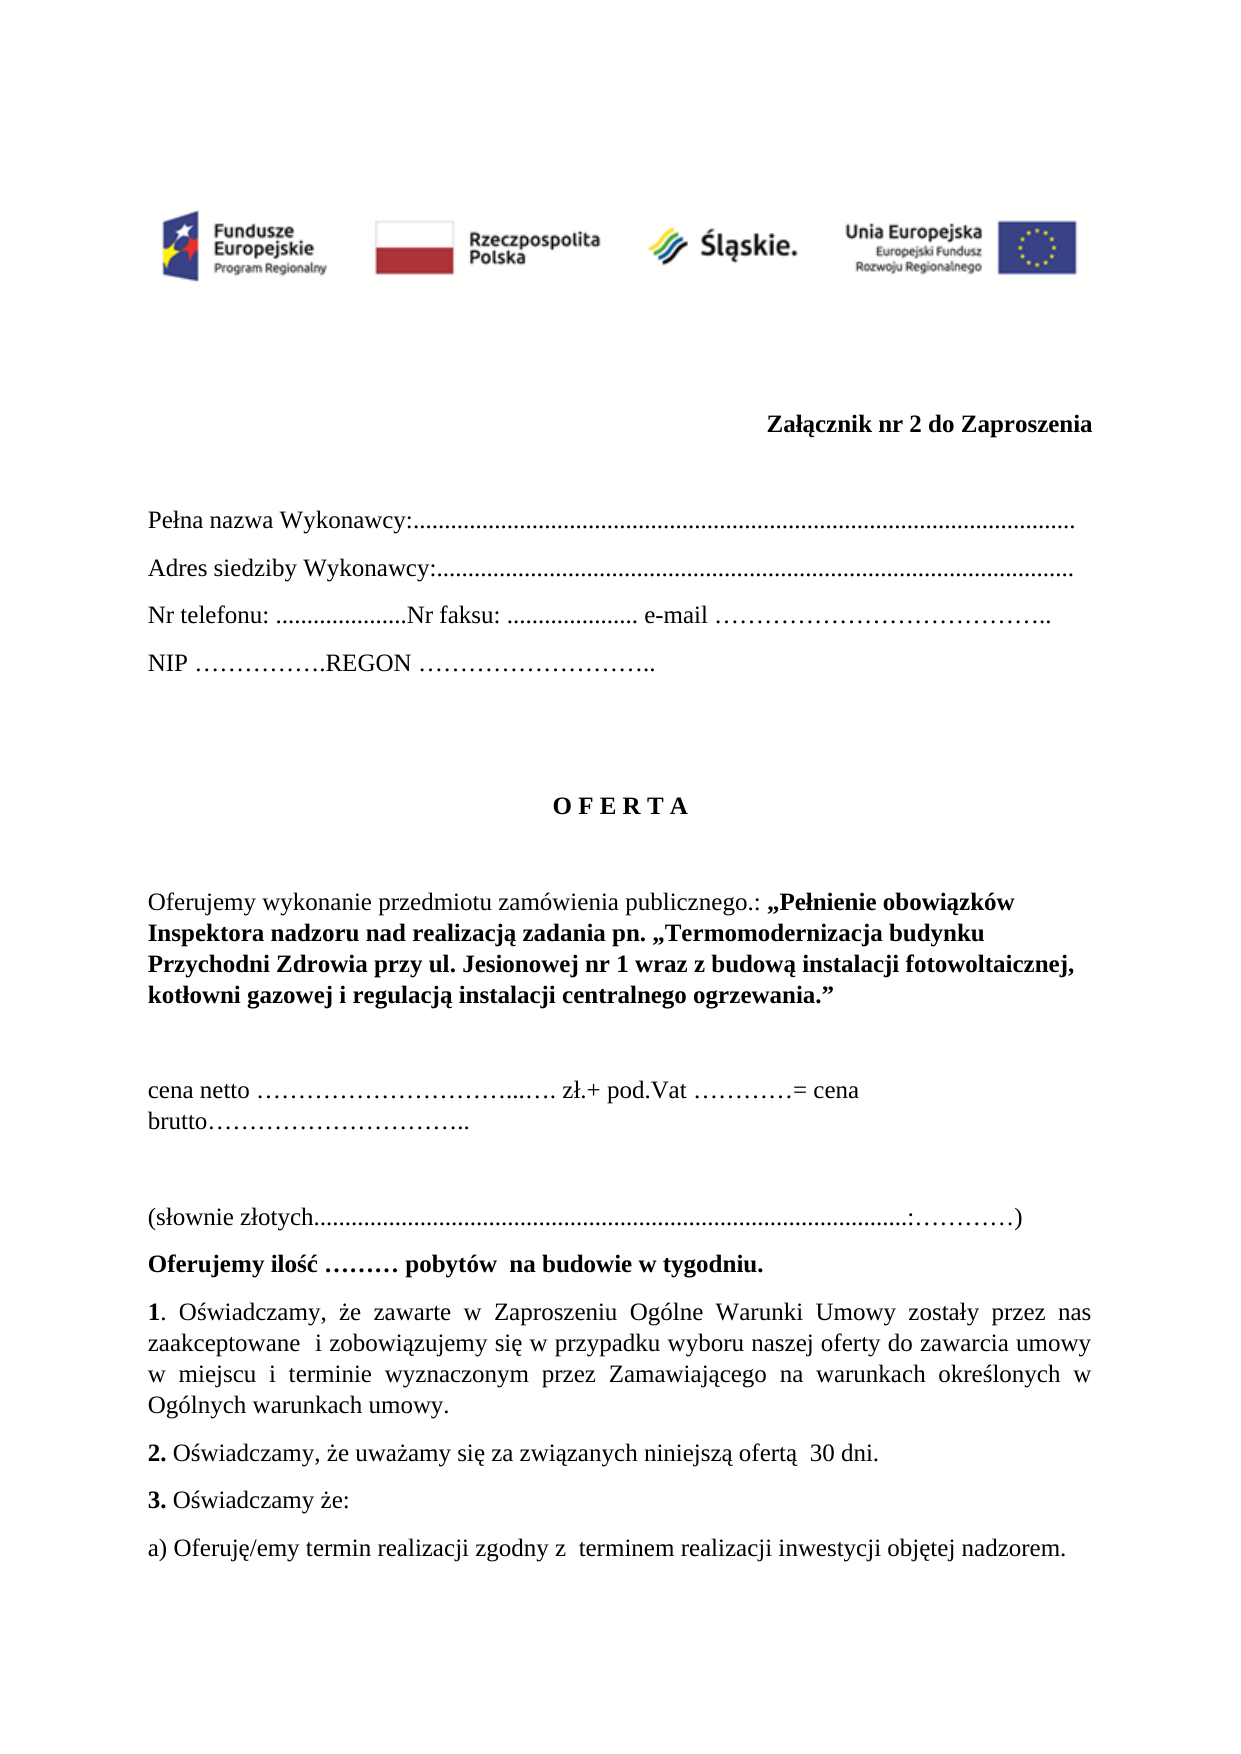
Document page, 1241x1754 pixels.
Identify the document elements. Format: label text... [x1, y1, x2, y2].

text Pełna nazwa Wykonawcy:.......................................................................................................... [148, 505, 1093, 534]
text 3. Oświadczamy że: [148, 1486, 1093, 1514]
text NIP …………….REGON ……………………….. [148, 648, 1093, 677]
text Nr telefonu: .....................Nr faksu: ..................... e-mail ………………………………….. [148, 600, 1093, 629]
text Oferujemy wykonanie przedmiotu zamówienia publicznego.: „Pełnienie obowiązków Inspektora nadzoru nad realizacją zadania pn. „Termomodernizacja budynku Przychodni Zdrowia przy ul. Jesionowej nr 1 wraz z budową instalacji fotowoltaicznej, kotłowni gazowej i regulacją instalacji centralnego ogrzewania.” [148, 887, 1093, 1008]
text 1. Oświadczamy, że zawarte w Zaproszeniu Ogólne Warunki Umowy zostały przez nas zaakceptowane i zobowiązujemy się w przypadku wyboru naszej oferty do zawarcia umowy w miejscu i terminie wyznaczonym przez Zamawiającego na warunkach określonych w Ogólnych warunkach umowy. [148, 1297, 1093, 1419]
text cena netto …………………………...…. zł.+ pod.Vat …………= cena brutto………………………….. [148, 1075, 1093, 1135]
text Oferujemy ilość ……… pobytów na budowie w tygodniu. [148, 1249, 1093, 1278]
text 2. Oświadczamy, że uważamy się za związanych niniejszą ofertą 30 dni. [148, 1438, 1093, 1467]
text O F E R T A [148, 791, 1093, 820]
text Załącznik nr 2 do Zaproszenia [148, 409, 1093, 438]
picture [147, 194, 1093, 297]
text Adres siedziby Wykonawcy:...................................................................................................... [148, 553, 1093, 581]
text (słownie złotych...............................................................................................:…………) [148, 1202, 1093, 1230]
text a) Oferuję/emy termin realizacji zgodny z terminem realizacji inwestycji objętej nadzorem. [148, 1533, 1093, 1562]
